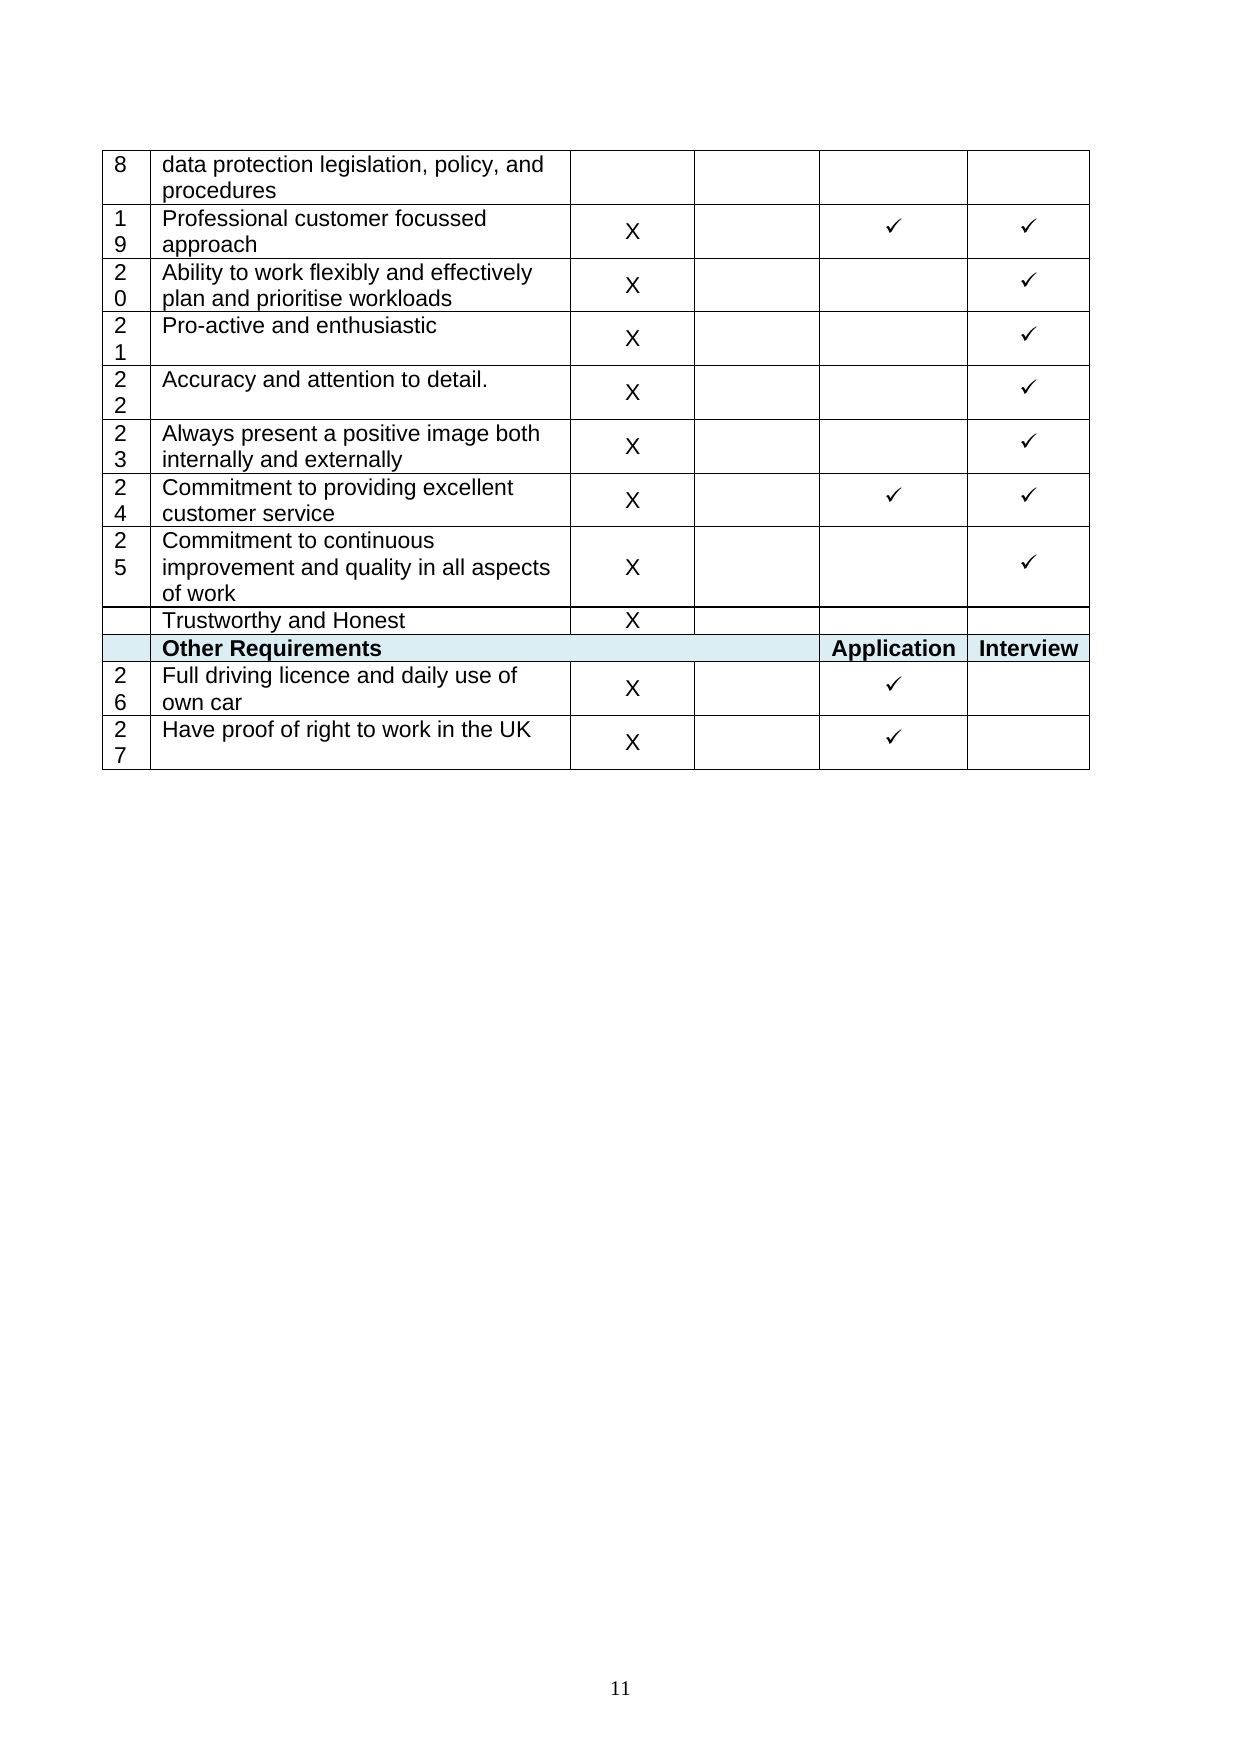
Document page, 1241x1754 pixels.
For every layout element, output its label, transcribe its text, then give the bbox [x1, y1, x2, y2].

table_cell [695, 366, 819, 419]
table_cell Commitment to continuous improvement and quality in all aspects of work [151, 527, 570, 606]
table_cell [968, 474, 1089, 526]
table_cell [695, 205, 819, 257]
table_cell 21 [103, 312, 150, 365]
table_cell 26 [103, 662, 150, 715]
table_cell [968, 527, 1089, 606]
table_cell [695, 259, 819, 311]
table_cell 20 [103, 259, 150, 311]
table_cell 24 [103, 474, 150, 526]
table_cell [695, 608, 819, 634]
table_cell 22 [103, 366, 150, 419]
table_cell Full driving licence and daily use of own car [151, 662, 570, 715]
table_cell Always present a positive image both internally and externally [151, 420, 570, 472]
table_cell [571, 151, 694, 204]
table_cell X [571, 205, 694, 257]
table_cell [820, 151, 967, 204]
table_cell Commitment to providing excellent customer service [151, 474, 570, 526]
table_cell X [571, 474, 694, 526]
table_cell Accuracy and attention to detail. [151, 366, 570, 419]
table_cell [103, 635, 150, 661]
table_cell [968, 151, 1089, 204]
table_cell [820, 474, 967, 526]
table_cell [820, 312, 967, 365]
table_cell [820, 259, 967, 311]
table_cell 27 [103, 716, 150, 769]
table_cell [968, 420, 1089, 472]
table_cell 25 [103, 527, 150, 606]
table_cell [968, 366, 1089, 419]
table_cell [968, 312, 1089, 365]
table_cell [151, 151, 570, 204]
table_cell Application [820, 635, 967, 661]
table_cell X [571, 312, 694, 365]
table_cell [820, 662, 967, 715]
table_cell [820, 527, 967, 606]
table_cell Pro-active and enthusiastic [151, 312, 570, 365]
table_cell X [571, 259, 694, 311]
table_cell X [571, 366, 694, 419]
table_cell Trustworthy and Honest [151, 608, 570, 634]
table_cell Ability to work flexibly and effectively plan and prioritise workloads [151, 259, 570, 311]
table_cell 23 [103, 420, 150, 472]
table_cell [695, 662, 819, 715]
table_cell [968, 259, 1089, 311]
table_cell [820, 716, 967, 769]
table_cell Professional customer focussed approach [151, 205, 570, 257]
table_cell [820, 608, 967, 634]
table_cell [968, 205, 1089, 257]
table_cell [968, 608, 1089, 634]
table_cell [820, 420, 967, 472]
table_cell Interview [968, 635, 1089, 661]
table_cell [695, 474, 819, 526]
table_cell [820, 205, 967, 257]
table_cell [968, 662, 1089, 715]
table_cell [695, 716, 819, 769]
table_cell Have proof of right to work in the UK [151, 716, 570, 769]
table_cell X [571, 527, 694, 606]
table_cell X [571, 716, 694, 769]
table_cell X [571, 420, 694, 472]
table_cell [820, 366, 967, 419]
table_cell [695, 312, 819, 365]
table_cell X [695, 151, 819, 204]
table_cell [103, 608, 150, 634]
table_cell Other Requirements [151, 635, 819, 661]
table_cell 18 [103, 151, 150, 204]
table_cell X [571, 608, 694, 634]
table_cell X [571, 662, 694, 715]
table_cell 19 [103, 205, 150, 257]
table_cell [695, 527, 819, 606]
table_cell [695, 420, 819, 472]
table_cell [968, 716, 1089, 769]
